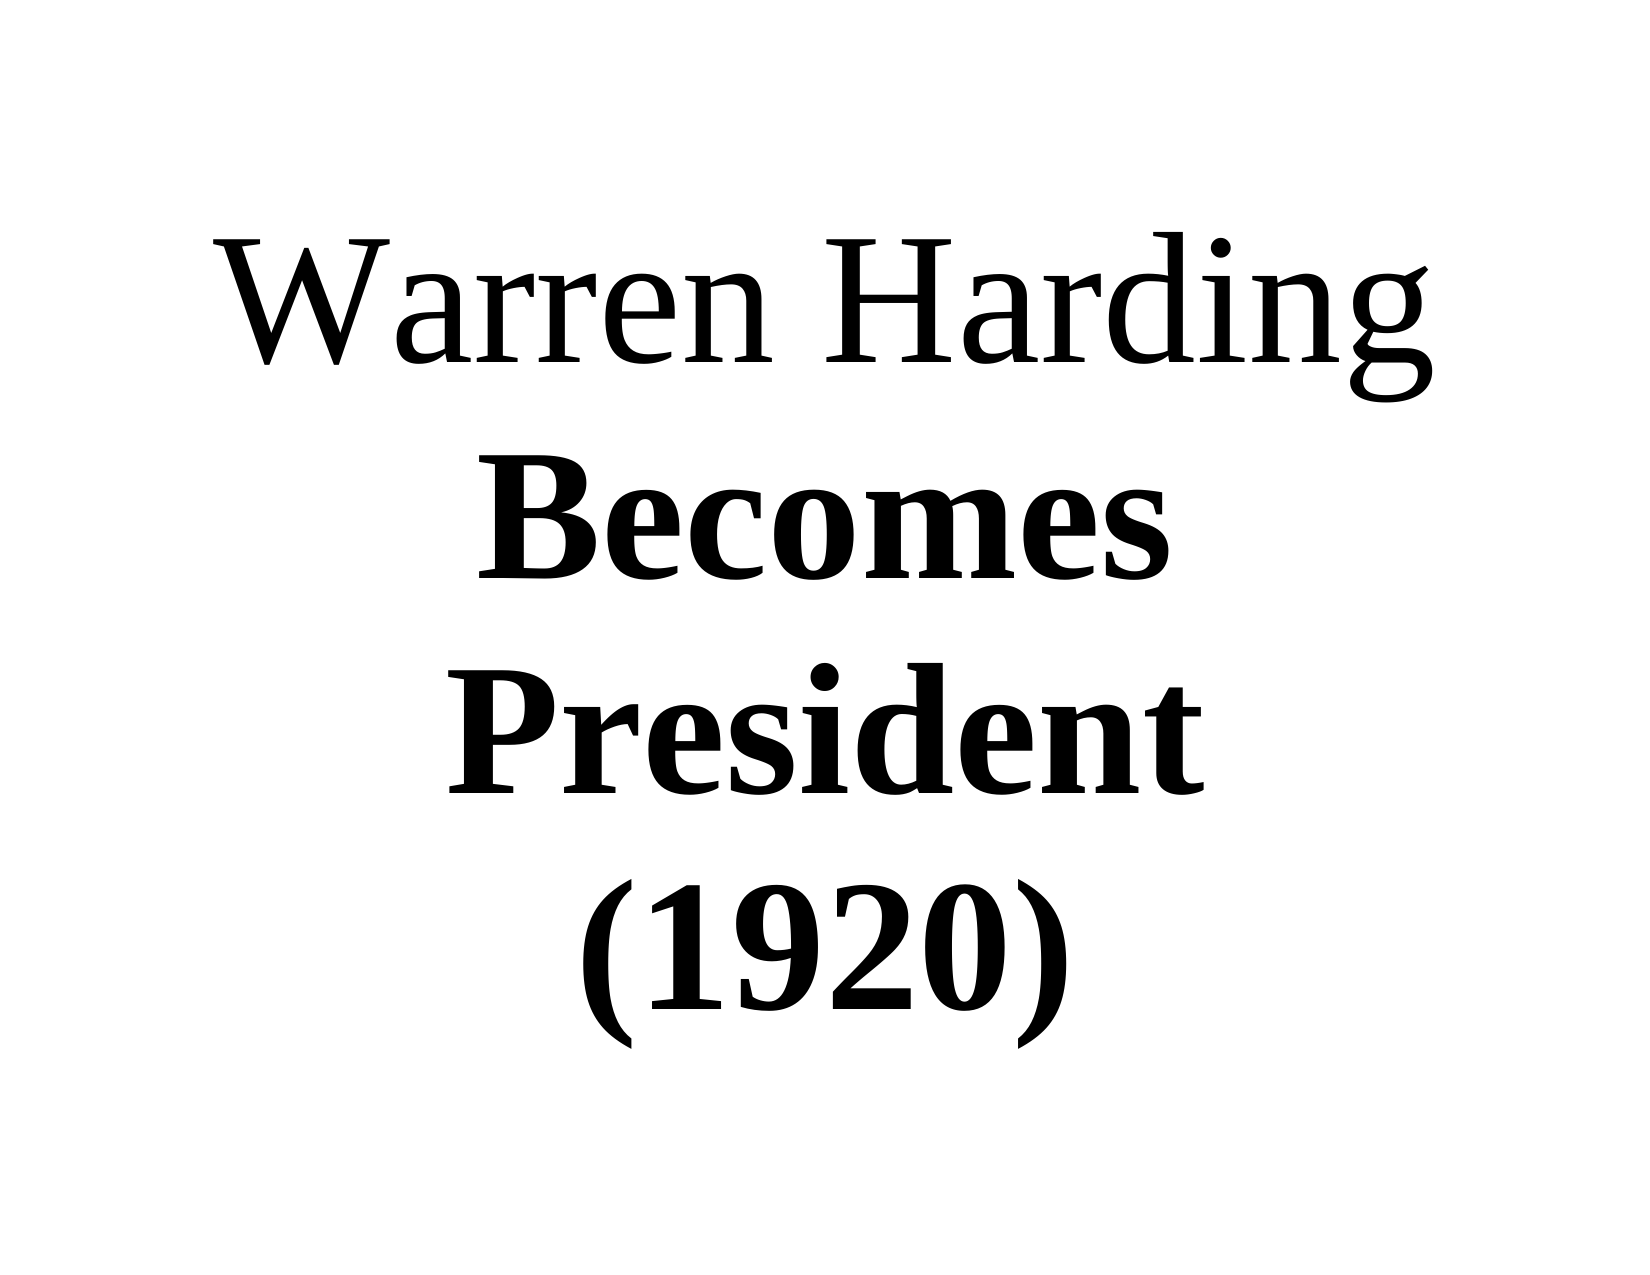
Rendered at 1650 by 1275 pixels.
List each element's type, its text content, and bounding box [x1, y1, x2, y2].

text (1920) [150, 834, 1500, 1050]
text Warren Harding Becomes President [150, 187, 1500, 834]
